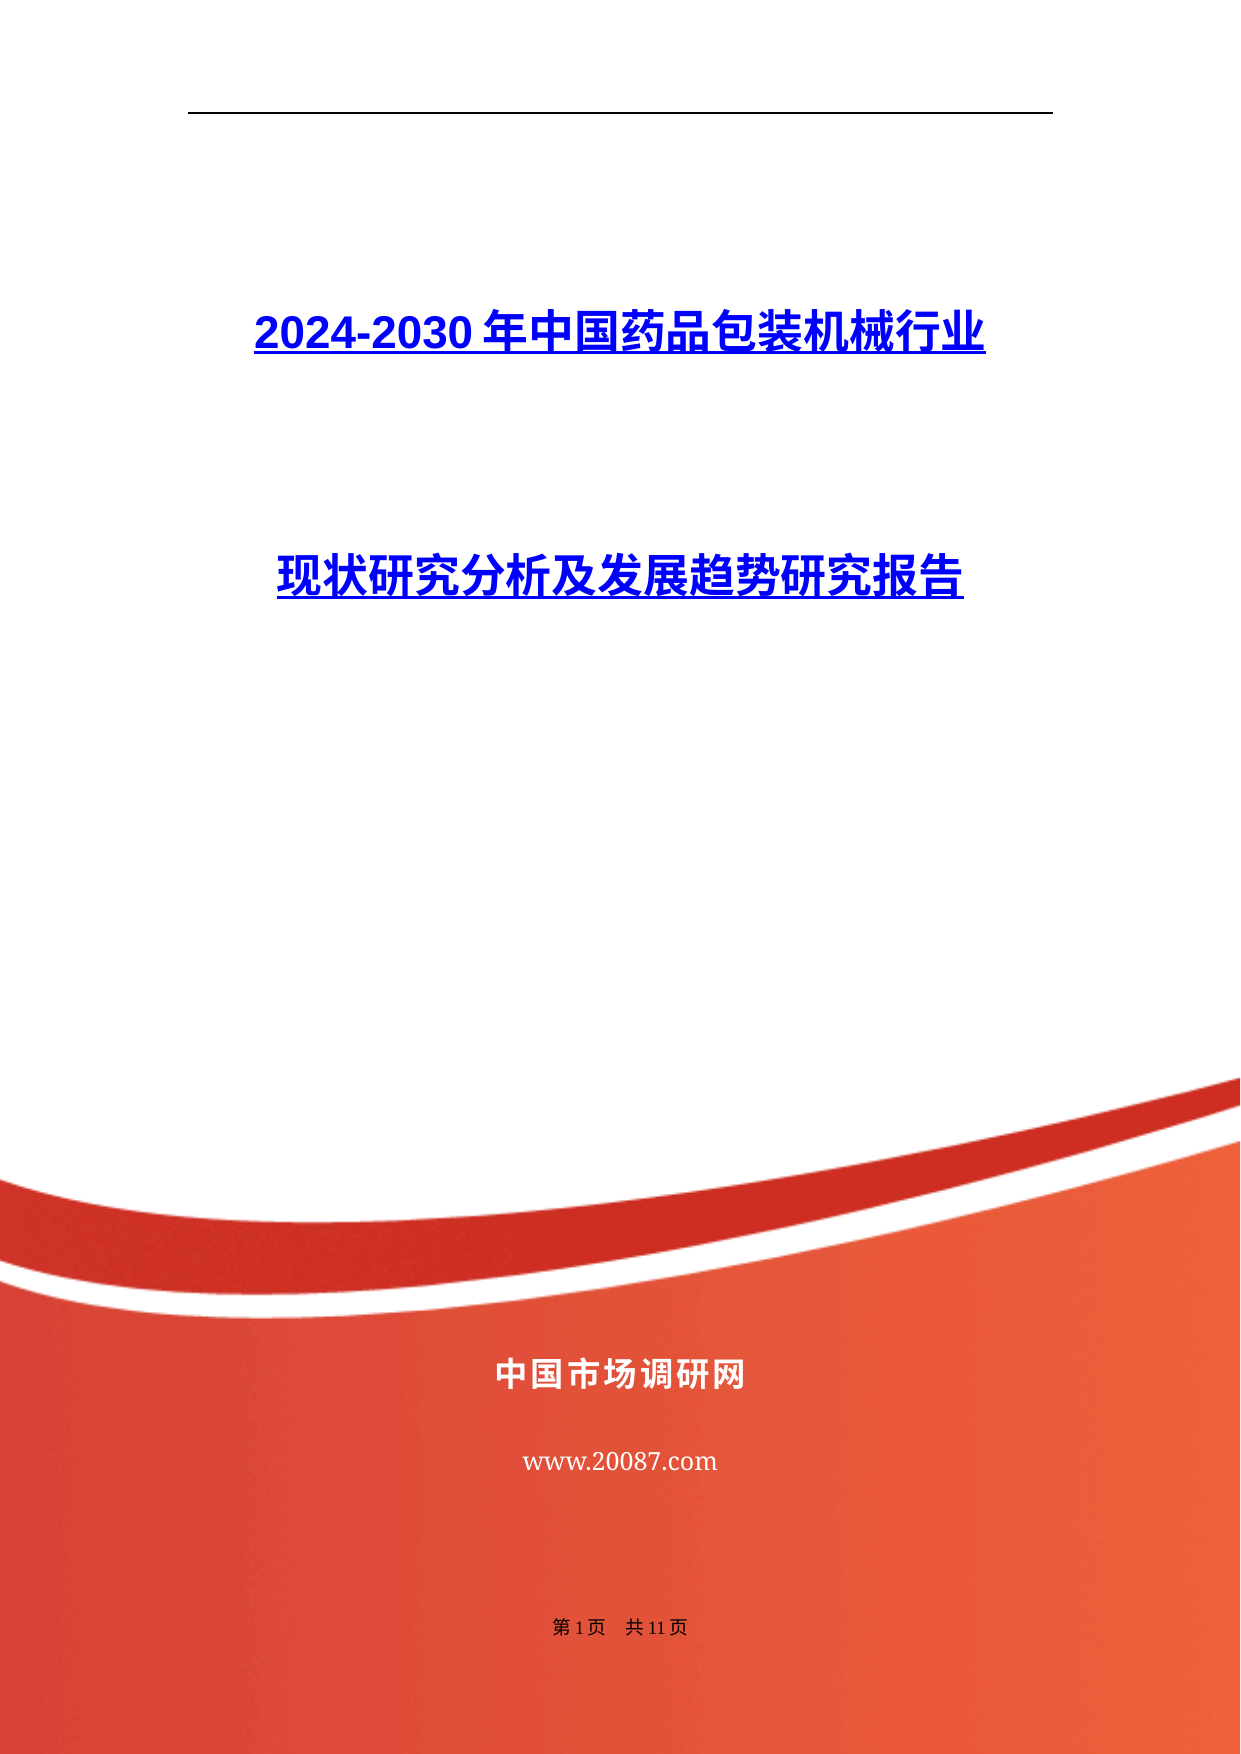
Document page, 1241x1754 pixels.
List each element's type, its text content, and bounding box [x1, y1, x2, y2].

subtitle 中国市场调研网 [187, 1339, 1053, 1404]
table_header 2024-2030年中国药品包装机械行业现状研究分析及发展趋势研究报告 [188, 207, 1053, 773]
picture [0, 1006, 1241, 1754]
text www.20087.com [187, 1428, 1053, 1493]
